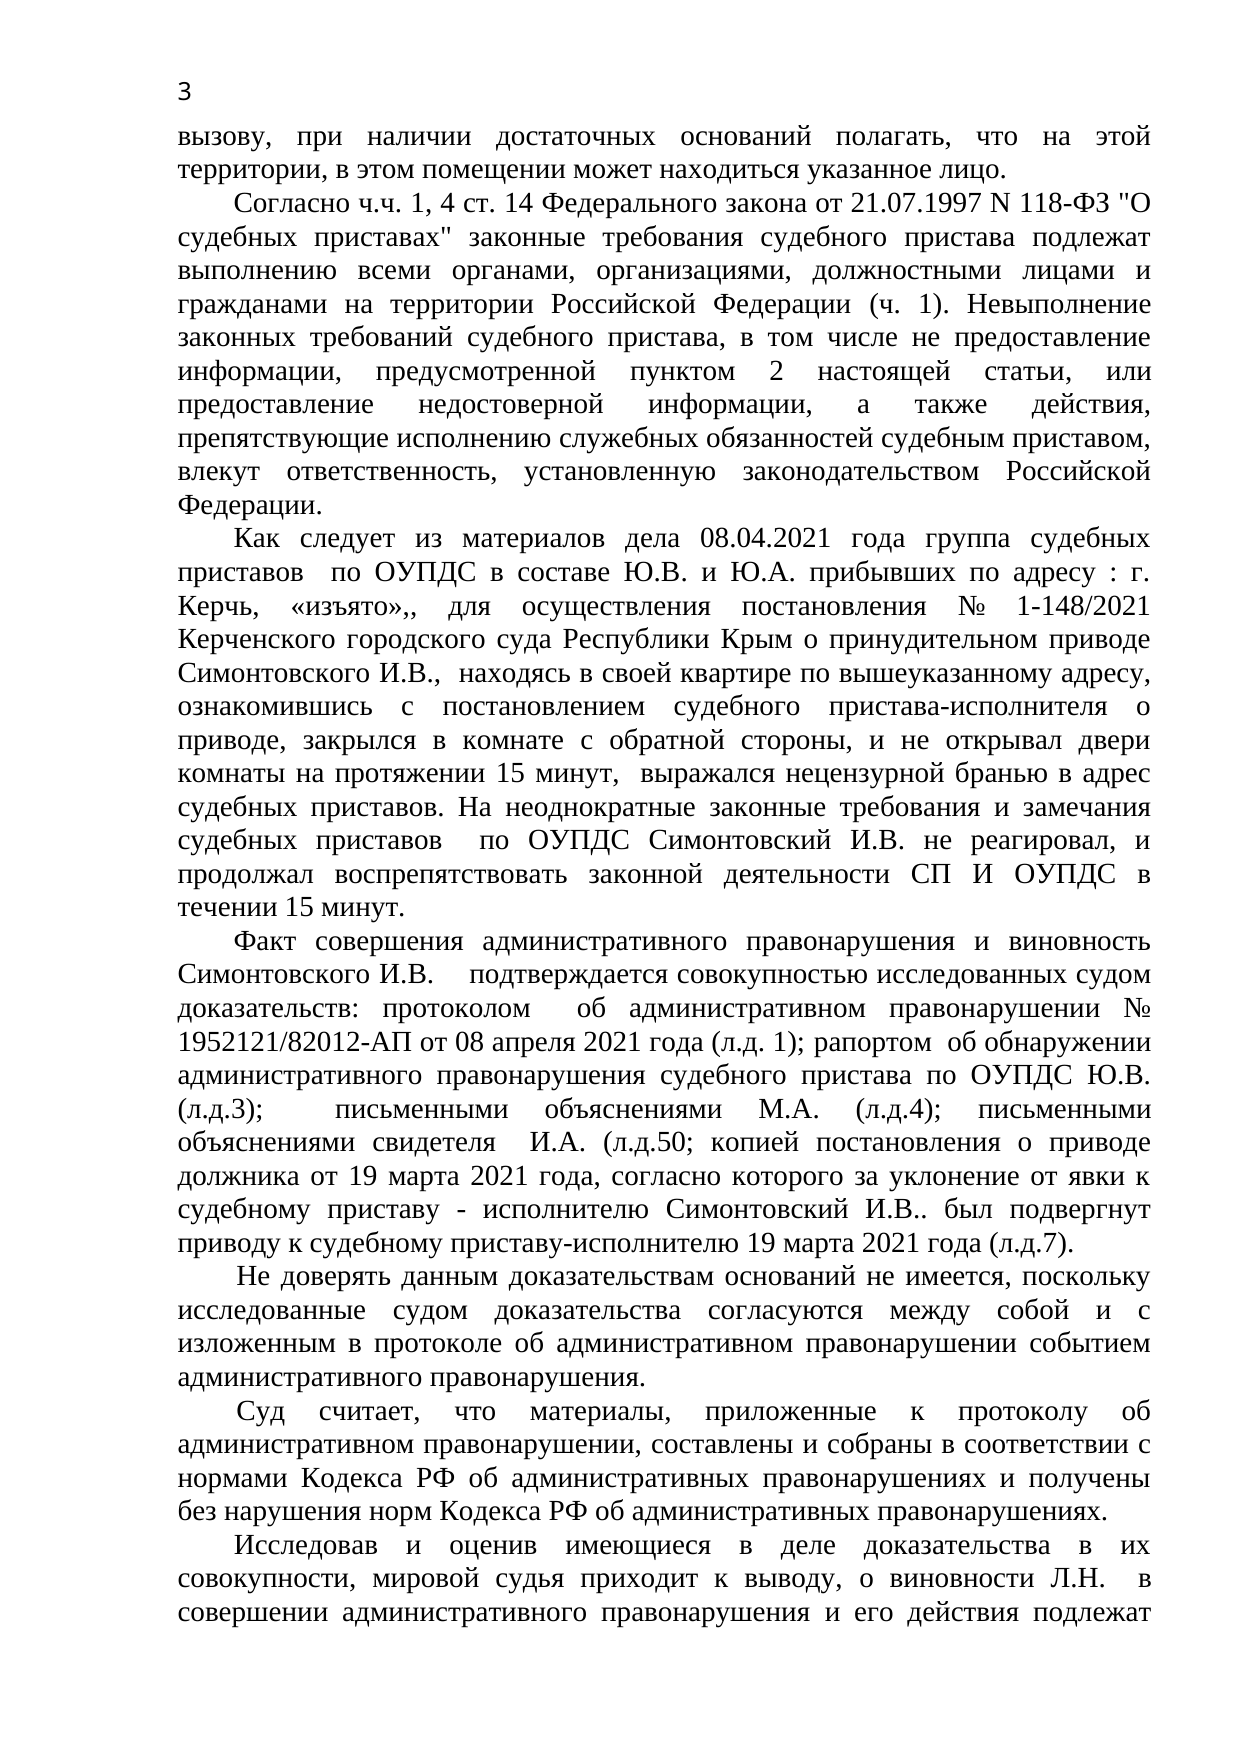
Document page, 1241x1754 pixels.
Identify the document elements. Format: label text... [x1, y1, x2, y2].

text Суд считает, что материалы, приложенные к протоколу об административном правонарушении, составлены и собраны в соответствии с нормами Кодекса РФ об административных правонарушениях и получены без нарушения норм Кодекса РФ об административных правонарушениях. [177, 1393, 1152, 1527]
text Как следует из материалов дела 08.04.2021 года группа судебных приставов по ОУПДС в составе Ю.В. и Ю.А. прибывших по адресу : г. Керчь, «изъято»,, для осуществления постановления № 1-148/2021 Керченского городского суда Республики Крым о принудительном приводе Симонтовского И.В., находясь в своей квартире по вышеуказанному адресу, ознакомившись с постановлением судебного пристава-исполнителя о приводе, закрылся в комнате с обратной стороны, и не открывал двери комнаты на протяжении 15 минут, выражался нецензурной бранью в адрес судебных приставов. На неоднократные законные требования и замечания судебных приставов по ОУПДС Симонтовский И.В. не реагировал, и продолжал воспрепятствовать законной деятельности СП И ОУПДС в течении 15 минут. [177, 521, 1152, 923]
text Согласно ч.ч. 1, 4 ст. 14 Федерального закона от 21.07.1997 N 118-ФЗ "О судебных приставах" законные требования судебного пристава подлежат выполнению всеми органами, организациями, должностными лицами и гражданами на территории Российской Федерации (ч. 1). Невыполнение законных требований судебного пристава, в том числе не предоставление информации, предусмотренной пунктом 2 настоящей статьи, или предоставление недостоверной информации, а также действия, препятствующие исполнению служебных обязанностей судебным приставом, влекут ответственность, установленную законодательством Российской Федерации. [177, 185, 1152, 521]
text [177, 118, 1152, 185]
text Факт совершения административного правонарушения и виновность Симонтовского И.В. подтверждается совокупностью исследованных судом доказательств: протоколом об административном правонарушении № 1952121/82012-АП от 08 апреля 2021 года (л.д. 1); рапортом об обнаружении административного правонарушения судебного пристава по ОУПДС Ю.В.(л.д.3); письменными объяснениями М.А. (л.д.4); письменными объяснениями свидетеля И.А. (л.д.50; копией постановления о приводе должника от 19 марта 2021 года, согласно которого за уклонение от явки к судебному приставу - исполнителю Симонтовский И.В.. был подвергнут приводу к судебному приставу-исполнителю 19 марта 2021 года (л.д.7). [177, 923, 1152, 1258]
text Не доверять данным доказательствам оснований не имеется, поскольку исследованные судом доказательства согласуются между собой и с изложенным в протоколе об административном правонарушении событием административного правонарушения. [177, 1258, 1152, 1393]
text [177, 1527, 1152, 1627]
